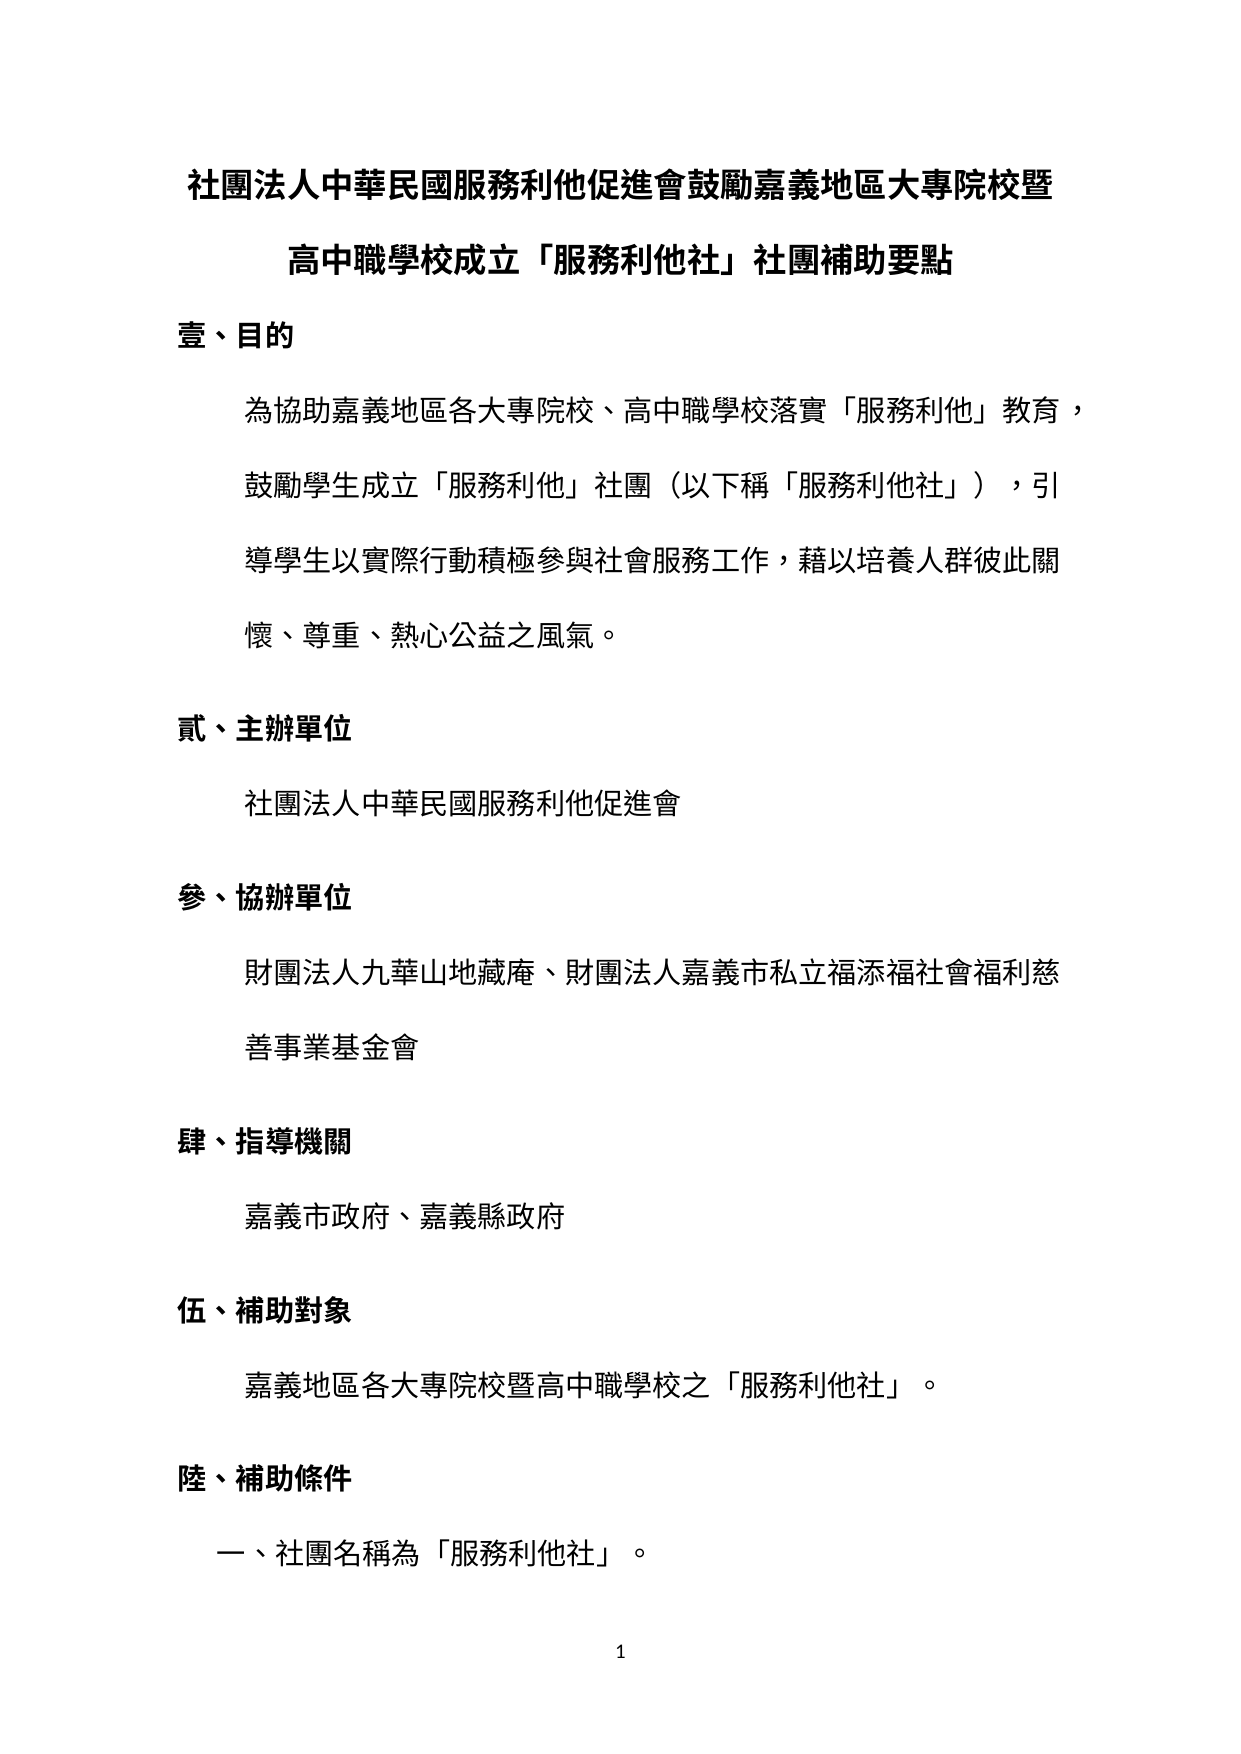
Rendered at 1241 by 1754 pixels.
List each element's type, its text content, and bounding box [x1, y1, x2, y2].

text 嘉義地區各大專院校暨高中職學校之「服務利他社」。 [244, 1346, 1063, 1421]
text 肆、指導機關 [177, 1102, 1063, 1177]
text 陸、補助條件 [177, 1439, 1063, 1514]
text 財團法人九華山地藏庵、財團法人嘉義市私立福添福社會福利慈善事業基金會 [244, 933, 1063, 1083]
text 壹、目的 [177, 296, 1063, 371]
text 社團法人中華民國服務利他促進會 [244, 764, 1063, 839]
text 嘉義市政府、嘉義縣政府 [244, 1177, 1063, 1252]
text 為協助嘉義地區各大專院校、高中職學校落實「服務利他」教育，鼓勵學生成立「服務利他」社團（以下稱「服務利他社」），引導學生以實際行動積極參與社會服務工作，藉以培養人群彼此關懷、尊重、熱心公益之風氣。 [244, 371, 1063, 671]
text 一、社團名稱為「服務利他社」。 [217, 1514, 1063, 1589]
text 社團法人中華民國服務利他促進會鼓勵嘉義地區大專院校暨高中職學校成立「服務利他社」社團補助要點 [177, 146, 1063, 296]
text 貳、主辦單位 [177, 689, 1063, 764]
text 伍、補助對象 [177, 1271, 1063, 1346]
text 參、協辦單位 [177, 858, 1063, 933]
